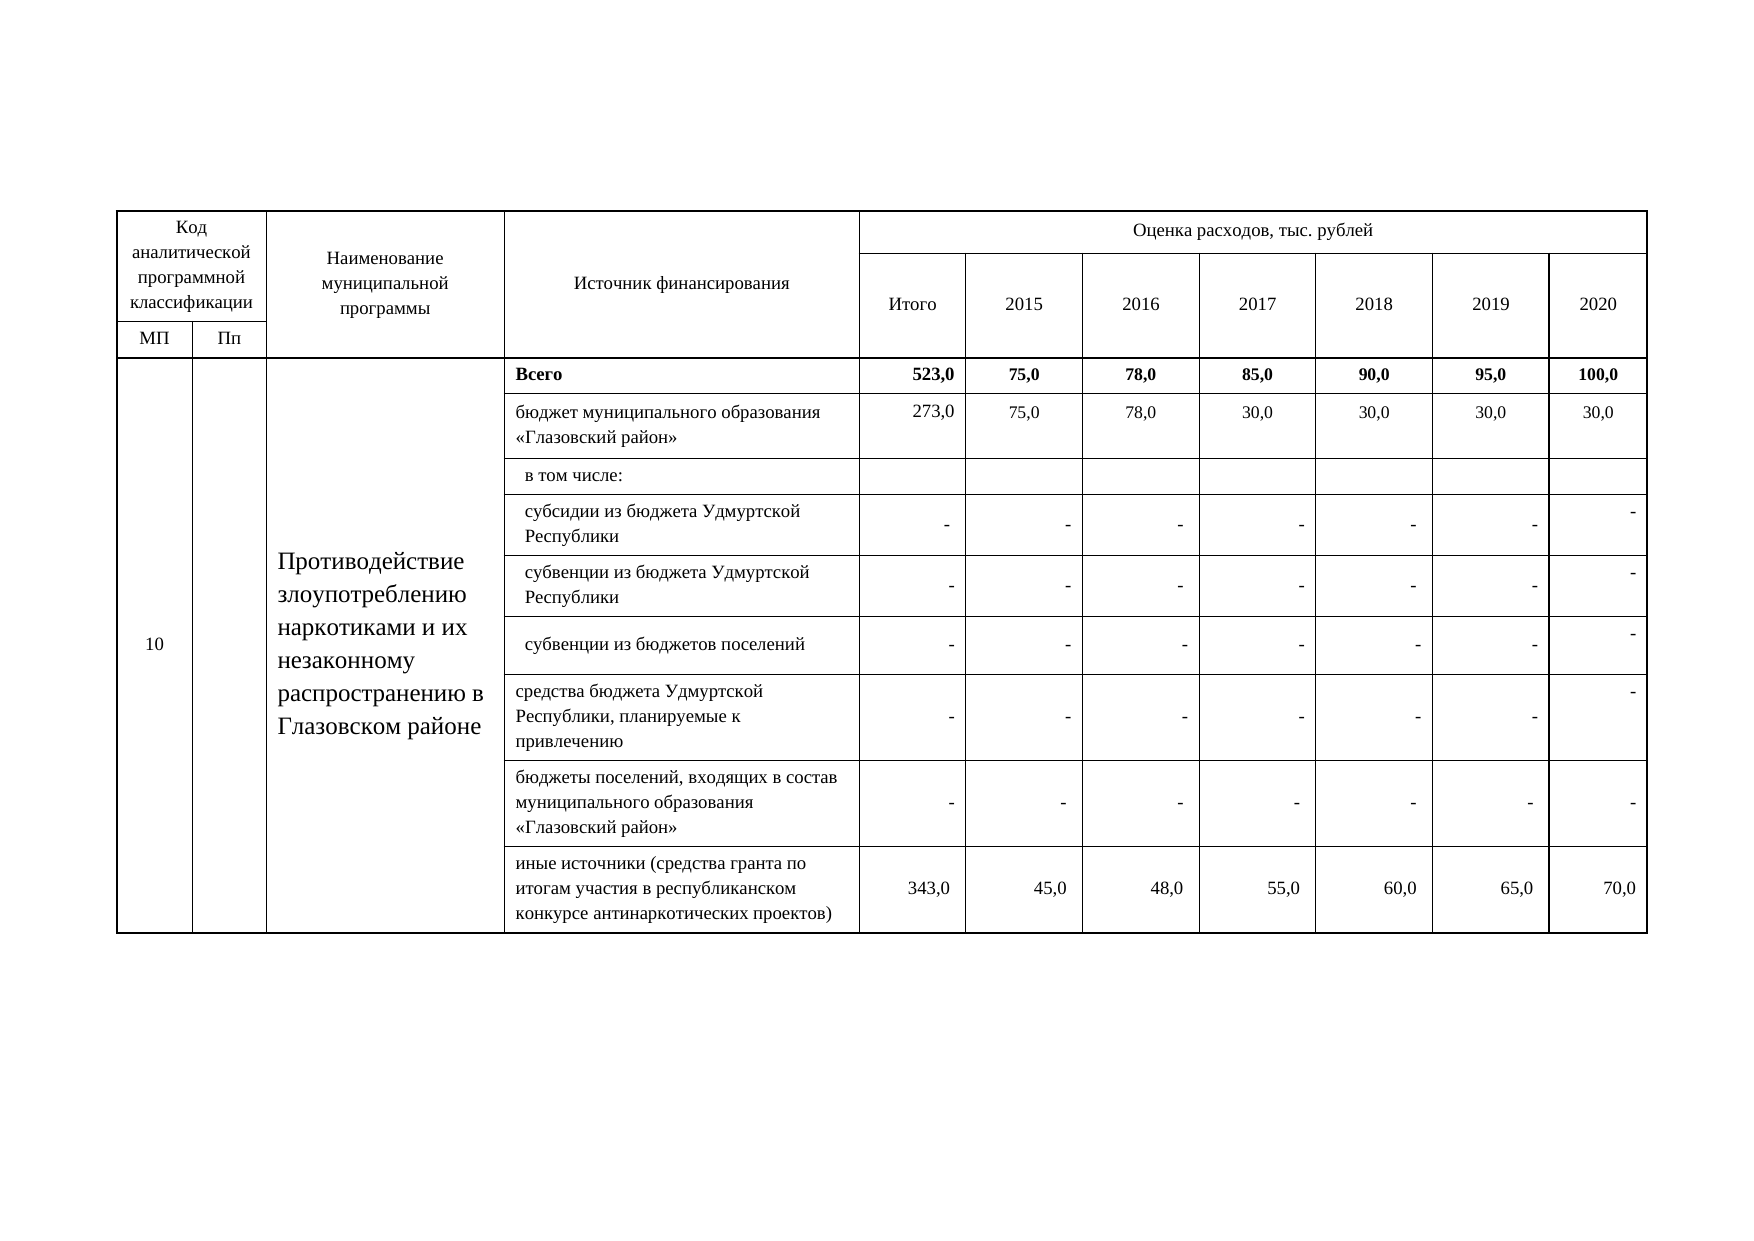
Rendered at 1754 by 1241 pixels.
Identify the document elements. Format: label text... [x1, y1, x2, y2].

table_cell 30,0 [1550, 394, 1646, 457]
table_cell 78,0 [1083, 394, 1199, 457]
table_cell - [860, 675, 965, 760]
table_cell - [1550, 495, 1646, 555]
table_cell - [860, 556, 965, 616]
table_cell - [1550, 761, 1646, 846]
table_cell 75,0 [966, 359, 1082, 393]
table_cell 55,0 [1200, 847, 1315, 932]
table_cell 2016 [1083, 254, 1199, 357]
table_cell - [1433, 617, 1548, 674]
table_cell - [1550, 617, 1646, 674]
table_header Наименование муниципальной программы [267, 212, 504, 357]
table_cell - [1316, 617, 1432, 674]
table_cell 523,0 [860, 359, 965, 393]
table_cell 60,0 [1316, 847, 1432, 932]
table_cell субвенции из бюджетов поселений [505, 617, 859, 674]
table_cell - [966, 761, 1082, 846]
table_cell 273,0 [860, 394, 965, 457]
table_cell 85,0 [1200, 359, 1315, 393]
table_cell - [860, 761, 965, 846]
table_cell 65,0 [1433, 847, 1548, 932]
table_cell [1316, 459, 1432, 494]
table_cell - [966, 556, 1082, 616]
table_cell Всего [505, 359, 859, 393]
table_cell 90,0 [1316, 359, 1432, 393]
table_cell - [1316, 675, 1432, 760]
table_header Код аналитической программной классификации [118, 212, 266, 321]
table_cell - [966, 675, 1082, 760]
table_cell 70,0 [1550, 847, 1646, 932]
table_cell [1550, 459, 1646, 494]
table_cell иные источники (средства гранта по итогам участия в республиканском конкурсе антинаркотических проектов) [505, 847, 859, 932]
table_cell Пп [193, 322, 266, 357]
table_cell бюджет муниципального образования «Глазовский район» [505, 394, 859, 457]
table_cell [1433, 459, 1548, 494]
table_cell Итого [860, 254, 965, 357]
table_cell [966, 459, 1082, 494]
table_cell МП [118, 322, 192, 357]
table_cell бюджеты поселений, входящих в состав муниципального образования «Глазовский район» [505, 761, 859, 846]
table_cell - [1200, 675, 1315, 760]
table_cell - [1083, 761, 1199, 846]
table_cell - [1200, 761, 1315, 846]
table_cell - [1316, 761, 1432, 846]
table_cell - [1316, 556, 1432, 616]
table_cell [1200, 459, 1315, 494]
table_cell - [1550, 556, 1646, 616]
table_cell [1083, 459, 1199, 494]
table_cell 30,0 [1200, 394, 1315, 457]
table_cell 95,0 [1433, 359, 1548, 393]
table_cell 2019 [1433, 254, 1548, 357]
table_cell - [1083, 617, 1199, 674]
table_cell - [1200, 617, 1315, 674]
table_cell - [860, 617, 965, 674]
table_cell 100,0 [1550, 359, 1646, 393]
table_cell субвенции из бюджета Удмуртской Республики [505, 556, 859, 616]
table_cell субсидии из бюджета Удмуртской Республики [505, 495, 859, 555]
table_cell - [1083, 556, 1199, 616]
table_cell - [1433, 761, 1548, 846]
table_cell 2020 [1550, 254, 1646, 357]
table_cell 30,0 [1433, 394, 1548, 457]
table_cell - [1316, 495, 1432, 555]
table_cell 2017 [1200, 254, 1315, 357]
table_cell - [966, 495, 1082, 555]
table_cell - [1200, 495, 1315, 555]
table_cell 30,0 [1316, 394, 1432, 457]
table_cell средства бюджета Удмуртской Республики, планируемые к привлечению [505, 675, 859, 760]
table_cell - [1433, 495, 1548, 555]
table_cell 78,0 [1083, 359, 1199, 393]
table_cell в том числе: [505, 459, 859, 494]
table_cell 10 [118, 359, 192, 932]
table_cell 75,0 [966, 394, 1082, 457]
table_cell 2015 [966, 254, 1082, 357]
table_cell - [1083, 495, 1199, 555]
table_cell - [1433, 556, 1548, 616]
table_cell 2018 [1316, 254, 1432, 357]
table_cell 48,0 [1083, 847, 1199, 932]
table_cell 45,0 [966, 847, 1082, 932]
table_cell 343,0 [860, 847, 965, 932]
table_cell - [1550, 675, 1646, 760]
table_cell - [966, 617, 1082, 674]
table_header Источник финансирования [505, 212, 859, 357]
table_cell [193, 359, 266, 932]
table_cell - [1433, 675, 1548, 760]
table_cell Противодействие злоупотреблению наркотиками и их незаконному распространению в Глазовском районе [267, 359, 504, 932]
table_cell [860, 459, 965, 494]
table_cell - [1083, 675, 1199, 760]
table_cell - [860, 495, 965, 555]
table_cell - [1200, 556, 1315, 616]
table_header Оценка расходов, тыс. рублей [860, 212, 1646, 252]
